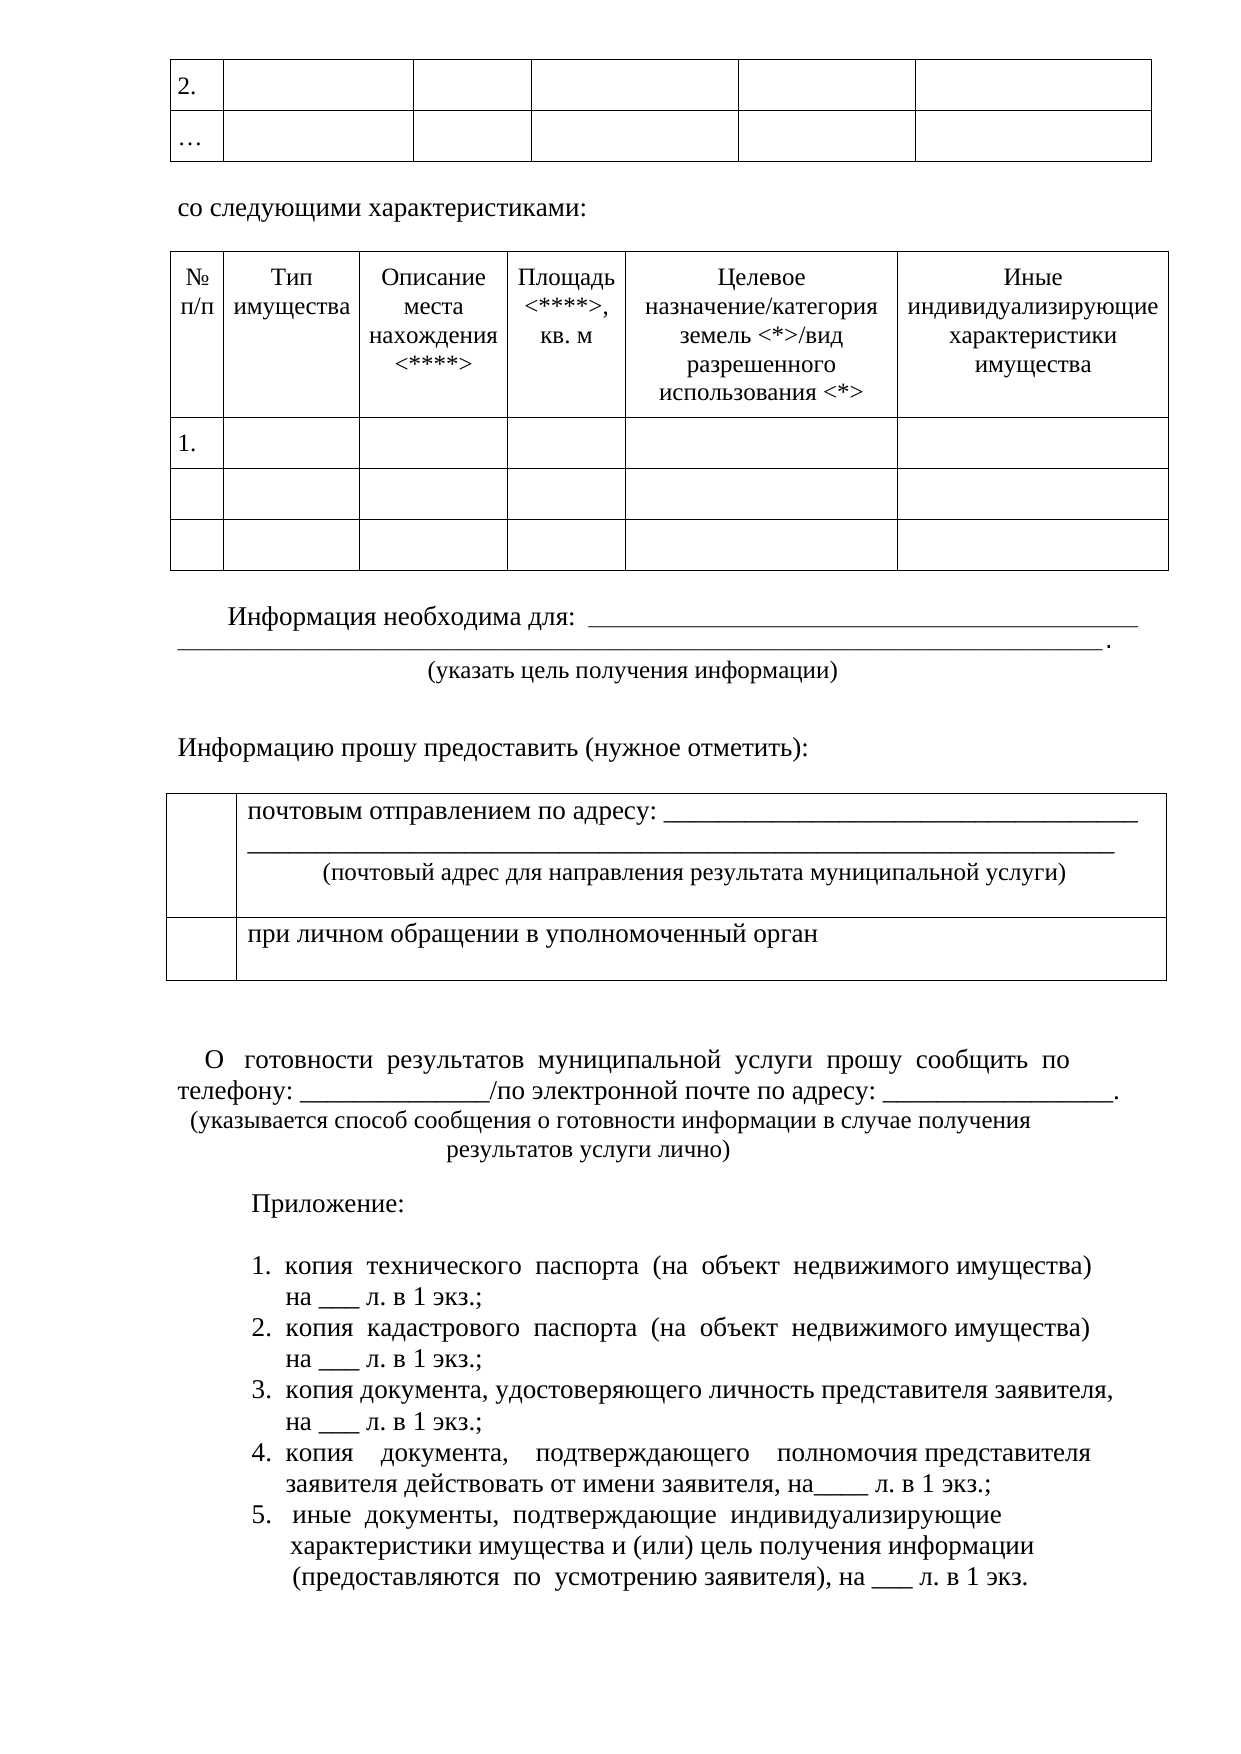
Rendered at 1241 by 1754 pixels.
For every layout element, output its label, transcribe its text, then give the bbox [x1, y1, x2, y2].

table_cell [739, 111, 915, 161]
table_cell [171, 520, 223, 570]
table_cell [224, 418, 359, 468]
table_cell … [171, 111, 223, 161]
table_cell [626, 520, 897, 570]
table_header Тип имущества [224, 252, 359, 417]
table_cell [171, 469, 223, 519]
table_cell [532, 60, 738, 110]
table_cell [508, 469, 625, 519]
table_cell [898, 418, 1168, 468]
table_cell [508, 520, 625, 570]
table_header Иные индивидуализирующие характеристики имущества [898, 252, 1168, 417]
text 4. копия документа, подтверждающего полномочия представителя [177, 1436, 1152, 1467]
table_cell [224, 469, 359, 519]
table_header № п/п [171, 252, 223, 417]
text телефону: ______________/по электронной почте по адресу: _________________. [177, 1074, 1152, 1106]
text (указать цель получения информации) [177, 655, 1152, 684]
table_cell [508, 418, 625, 468]
text на ___ л. в 1 экз.; [177, 1342, 1152, 1373]
table_cell [898, 520, 1168, 570]
table_cell [626, 418, 897, 468]
table_cell [414, 111, 531, 161]
table_cell при личном обращении в уполномоченный орган [237, 918, 1166, 980]
text О готовности результатов муниципальной услуги прошу сообщить по [177, 1043, 1152, 1074]
text на ___ л. в 1 экз.; [177, 1280, 1152, 1311]
text характеристики имущества и (или) цель получения информации [177, 1529, 1152, 1560]
text со следующими характеристиками: [177, 191, 1152, 222]
table_cell [916, 111, 1151, 161]
text 5. иные документы, подтверждающие индивидуализирующие [177, 1498, 1152, 1529]
table_cell [626, 469, 897, 519]
table_cell [224, 60, 413, 110]
table_cell [414, 60, 531, 110]
text __________________________________________________________________________. [177, 631, 1152, 655]
table_cell [360, 520, 507, 570]
table_cell [224, 520, 359, 570]
table_header Целевое назначение/категория земель <*>/вид разрешенного использования <*> [626, 252, 897, 417]
table_cell 1. [171, 418, 223, 468]
table_cell [532, 111, 738, 161]
table_header Описание места нахождения <****> [360, 252, 507, 417]
text Информация необходима для: ____________________________________________ [177, 600, 1152, 631]
table_header Площадь <****>, кв. м [508, 252, 625, 417]
text Информацию прошу предоставить (нужное отметить): [177, 731, 1152, 762]
table_cell [360, 469, 507, 519]
text 2. копия кадастрового паспорта (на объект недвижимого имущества) [177, 1311, 1152, 1342]
text заявителя действовать от имени заявителя, на____ л. в 1 экз.; [177, 1467, 1152, 1498]
table_cell [167, 918, 236, 980]
table_cell [898, 469, 1168, 519]
text 1. копия технического паспорта (на объект недвижимого имущества) [177, 1249, 1152, 1280]
table_cell [224, 111, 413, 161]
table_cell [739, 60, 915, 110]
text (предоставляются по усмотрению заявителя), на ___ л. в 1 экз. [177, 1560, 1152, 1592]
text (указывается способ сообщения о готовности информации в случае получения [177, 1106, 1152, 1134]
table_header [167, 794, 236, 917]
table_cell [916, 60, 1151, 110]
text Приложение: [177, 1187, 1152, 1218]
table_cell 2. [171, 60, 223, 110]
table_cell [360, 418, 507, 468]
text результатов услуги лично) [177, 1134, 1152, 1163]
text 3. копия документа, удостоверяющего личность представителя заявителя, [177, 1373, 1152, 1405]
table_header почтовым отправлением по адресу: ___________________________________ ________________________________________________________________ (почтовый адрес для направления результата муниципальной услуги) [237, 794, 1166, 917]
text на ___ л. в 1 экз.; [177, 1405, 1152, 1436]
